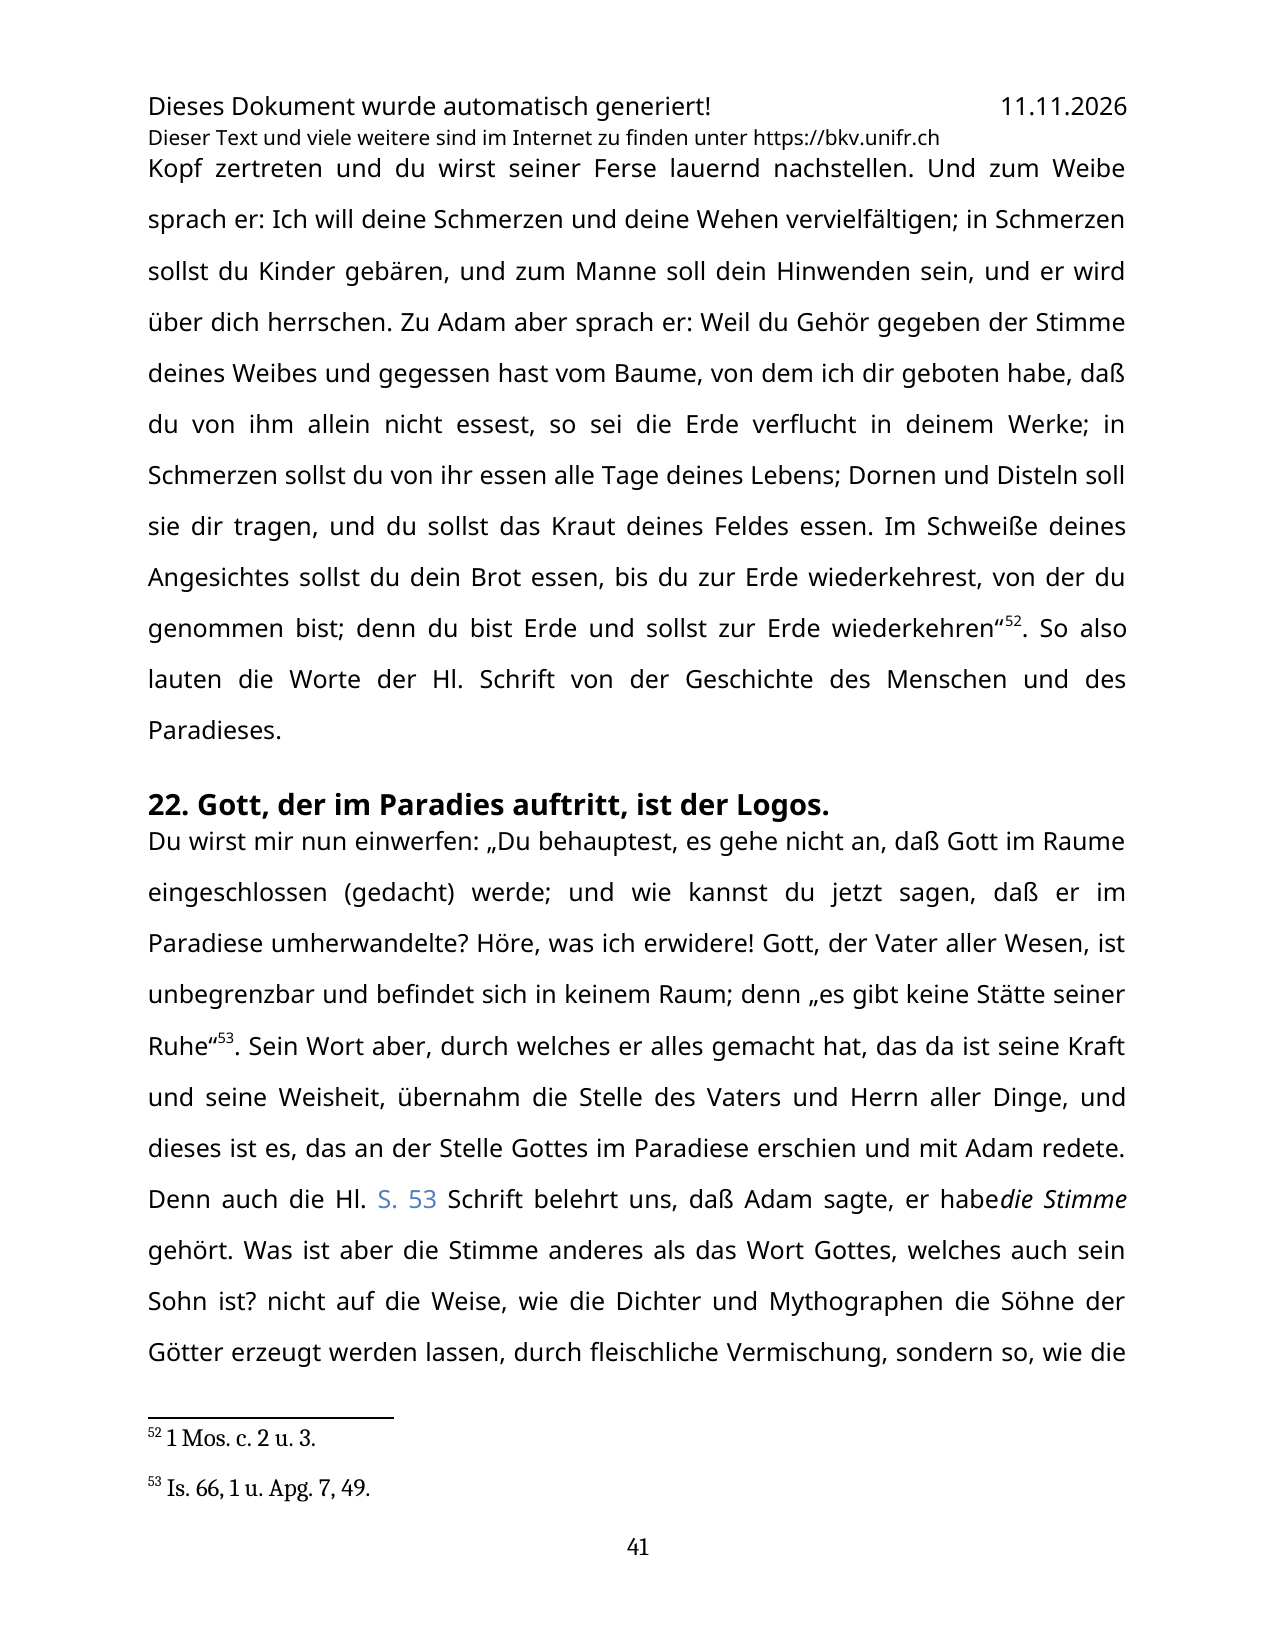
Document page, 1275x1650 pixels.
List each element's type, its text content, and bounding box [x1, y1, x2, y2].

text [148, 151, 1127, 747]
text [148, 824, 1127, 1368]
subtitle 22. Gott, der im Paradies auftritt, ist der Logos. [148, 784, 1127, 824]
